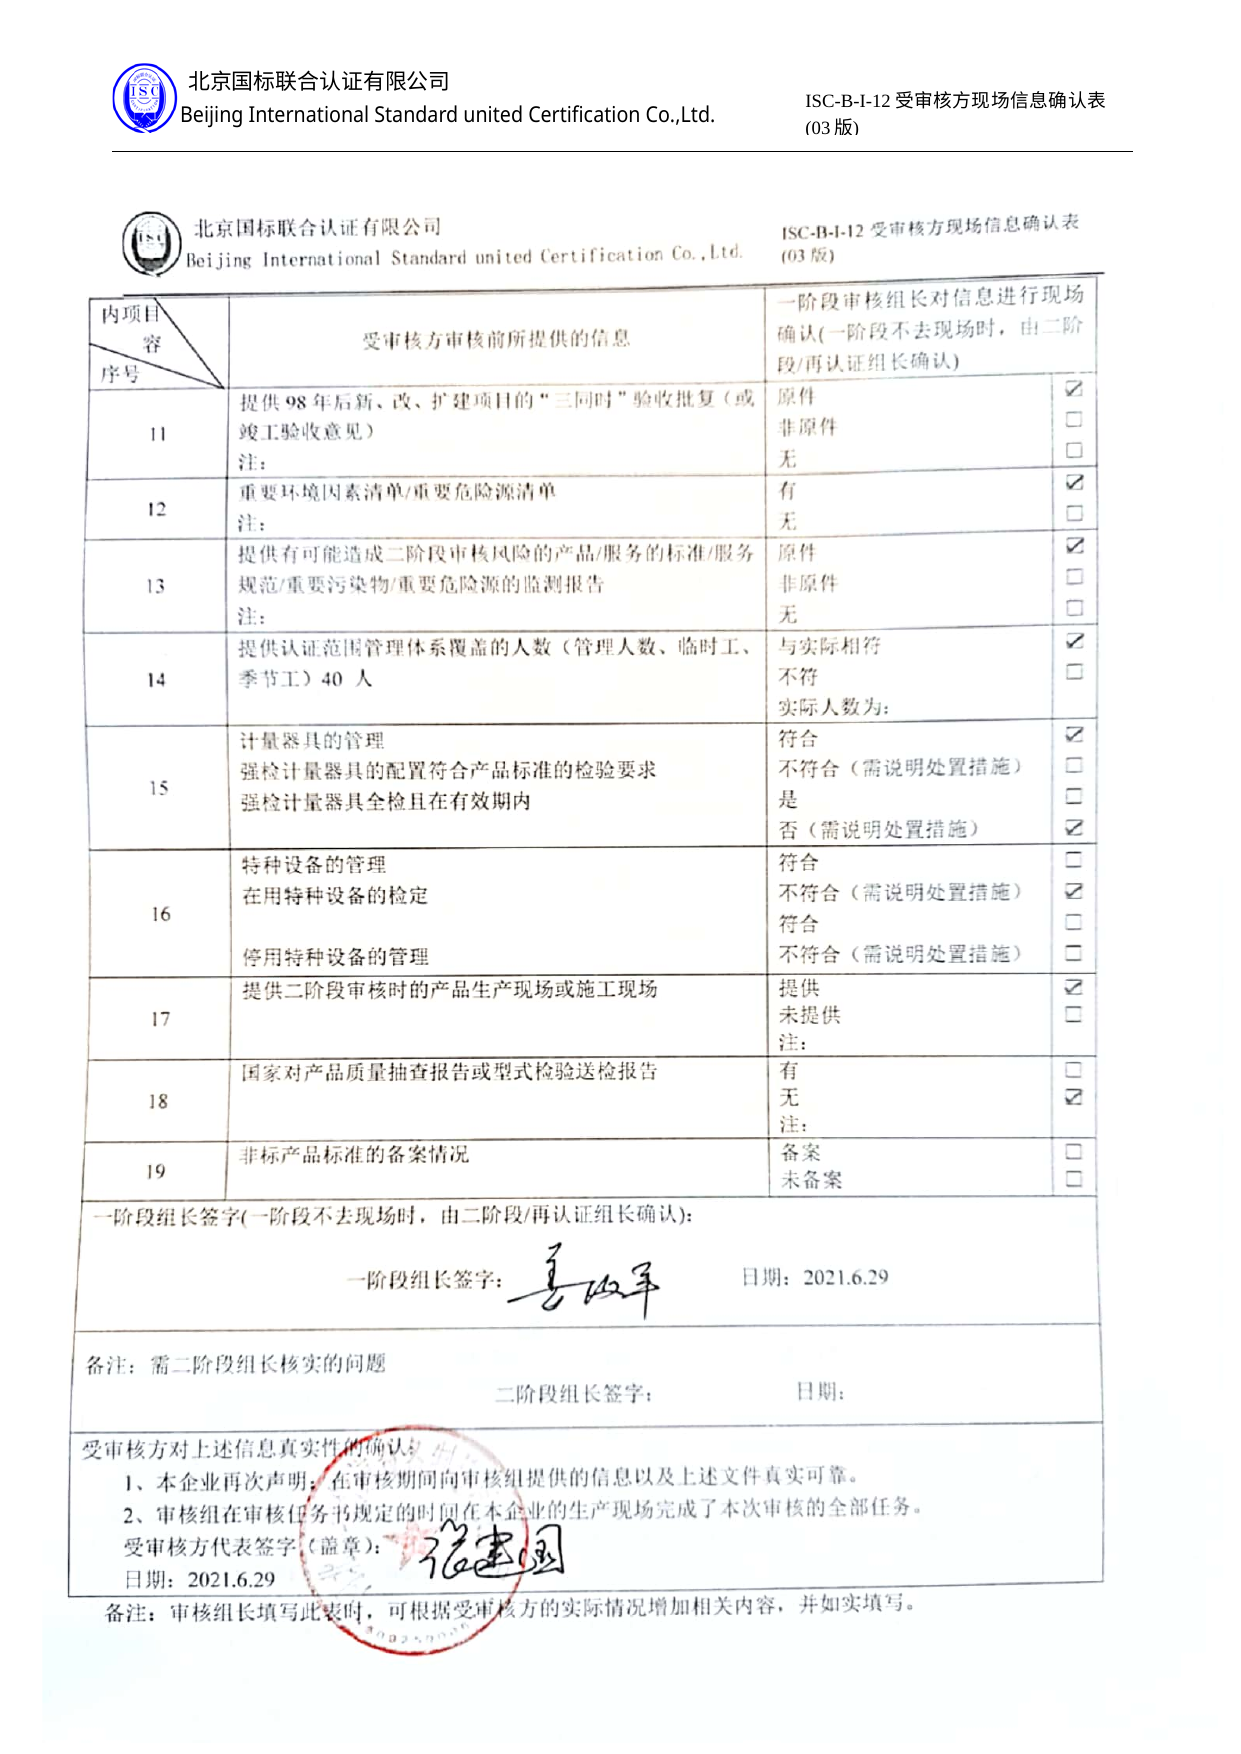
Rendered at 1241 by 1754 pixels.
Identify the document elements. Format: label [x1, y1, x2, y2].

picture [112, 63, 180, 132]
picture [42, 164, 1224, 1743]
